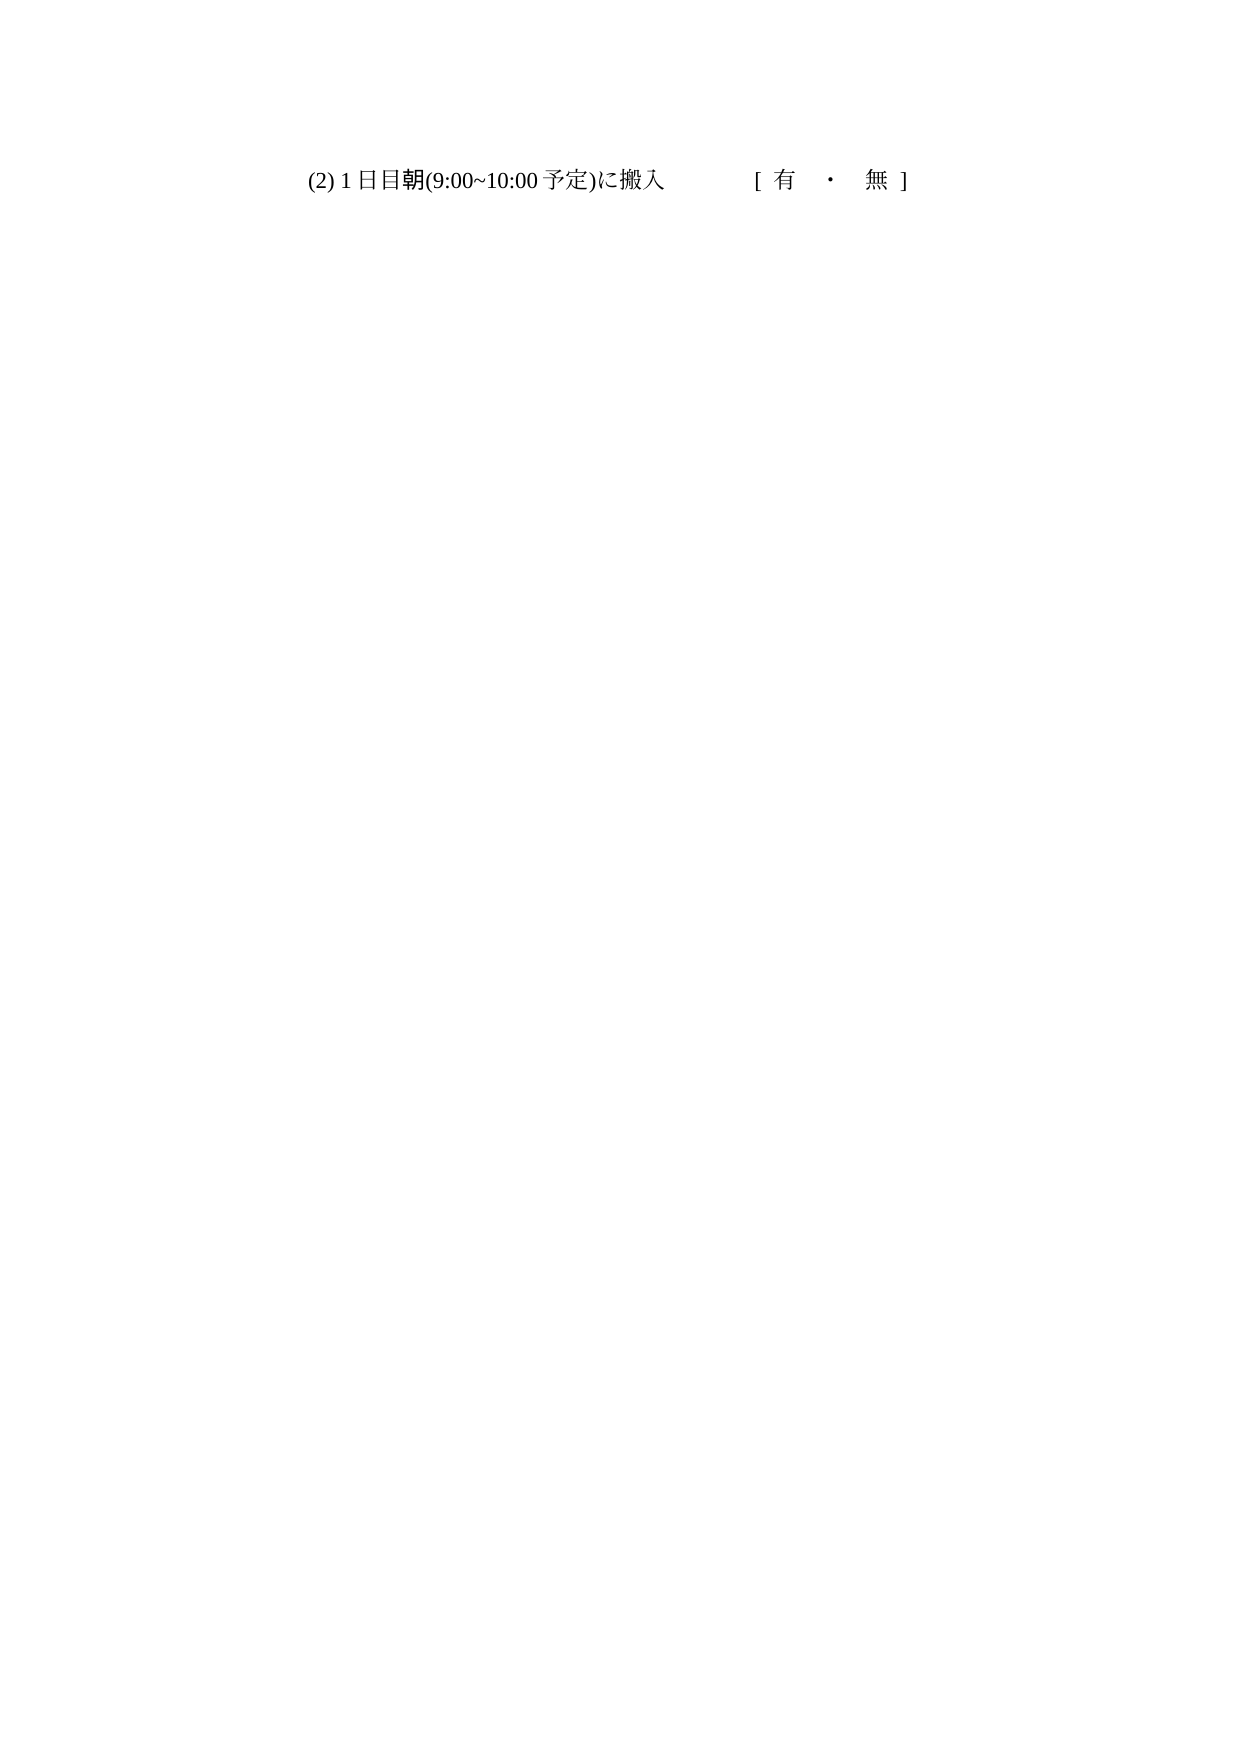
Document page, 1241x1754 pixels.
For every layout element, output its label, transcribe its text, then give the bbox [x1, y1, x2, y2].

text (2) 1日目朝(9:00~10:00予定)に搬入 [ 有 ・ 無 ] [216, 162, 1063, 196]
